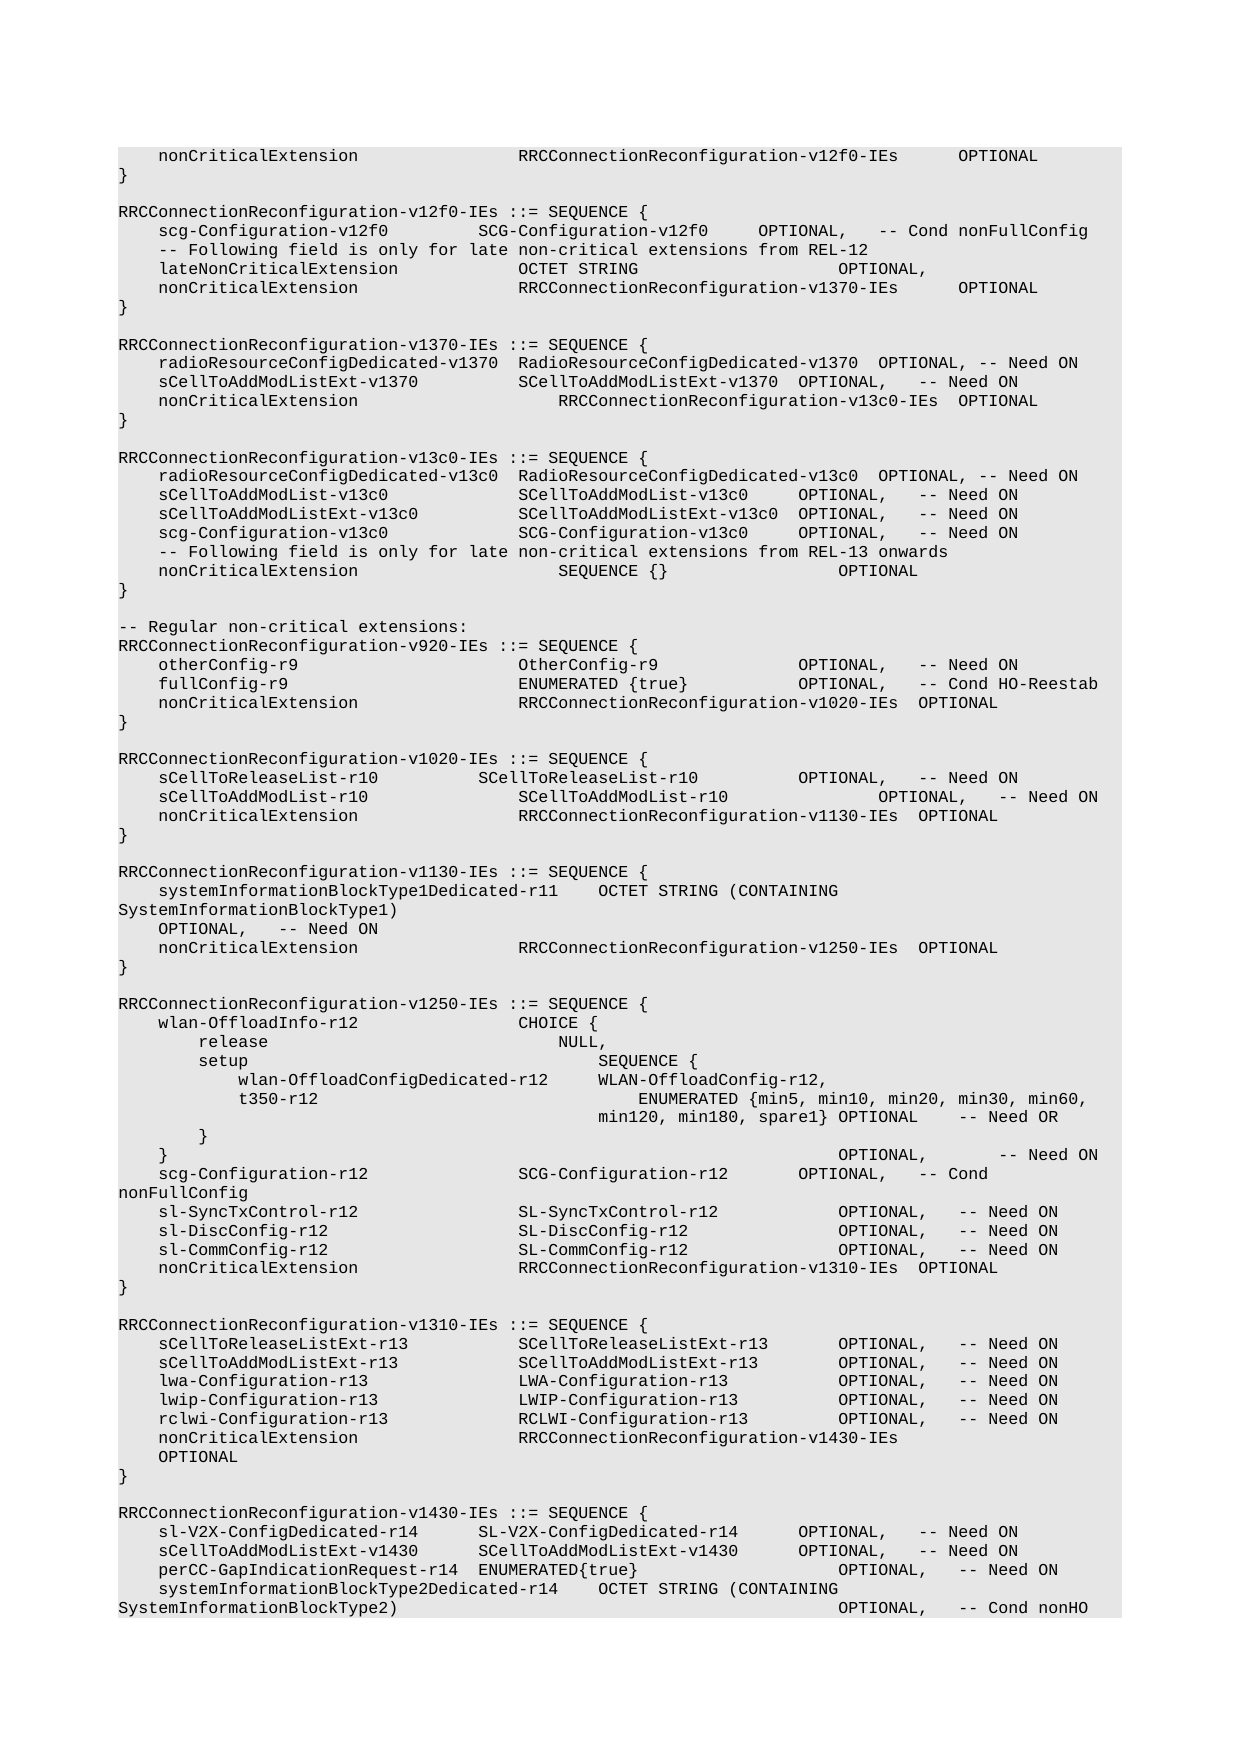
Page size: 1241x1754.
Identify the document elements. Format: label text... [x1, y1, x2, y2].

text sCellToAddModListExt-v1370 SCellToAddModListExt-v1370 OPTIONAL, -- Need ON [118, 374, 1122, 393]
text sl-CommConfig-r12 SL-CommConfig-r12 OPTIONAL, -- Need ON [118, 1241, 1122, 1260]
text } [118, 166, 1122, 185]
text nonCriticalExtension RRCConnectionReconfiguration-v12f0-IEs OPTIONAL [118, 147, 1122, 166]
text } OPTIONAL, -- Need ON [118, 1147, 1122, 1166]
text otherConfig-r9 OtherConfig-r9 OPTIONAL, -- Need ON [118, 657, 1122, 675]
text sl-V2X-ConfigDedicated-r14 SL-V2X-ConfigDedicated-r14 OPTIONAL, -- Need ON [118, 1524, 1122, 1543]
text sCellToAddModListExt-v1430 SCellToAddModListExt-v1430 OPTIONAL, -- Need ON [118, 1543, 1122, 1562]
text nonCriticalExtension RRCConnectionReconfiguration-v13c0-IEs OPTIONAL [118, 393, 1122, 411]
text } [118, 411, 1122, 430]
text RRCConnectionReconfiguration-v920-IEs ::= SEQUENCE { [118, 638, 1122, 657]
text nonCriticalExtension RRCConnectionReconfiguration-v1370-IEs OPTIONAL [118, 279, 1122, 298]
text RRCConnectionReconfiguration-v12f0-IEs ::= SEQUENCE { [118, 204, 1122, 223]
text lwa-Configuration-r13 LWA-Configuration-r13 OPTIONAL, -- Need ON [118, 1373, 1122, 1392]
text wlan-OffloadConfigDedicated-r12 WLAN-OffloadConfig-r12, [118, 1071, 1122, 1090]
text RRCConnectionReconfiguration-v1430-IEs ::= SEQUENCE { [118, 1505, 1122, 1524]
text RRCConnectionReconfiguration-v1250-IEs ::= SEQUENCE { [118, 996, 1122, 1015]
text setup SEQUENCE { [118, 1052, 1122, 1071]
text RRCConnectionReconfiguration-v1130-IEs ::= SEQUENCE { [118, 864, 1122, 883]
text sCellToAddModList-v13c0 SCellToAddModList-v13c0 OPTIONAL, -- Need ON [118, 487, 1122, 506]
text } [118, 1467, 1122, 1486]
text nonCriticalExtension RRCConnectionReconfiguration-v1430-IEs OPTIONAL [118, 1429, 1122, 1467]
text min120, min180, spare1} OPTIONAL -- Need OR [118, 1109, 1122, 1128]
text sCellToReleaseListExt-r13 SCellToReleaseListExt-r13 OPTIONAL, -- Need ON [118, 1335, 1122, 1354]
text nonCriticalExtension RRCConnectionReconfiguration-v1250-IEs OPTIONAL [118, 939, 1122, 958]
text RRCConnectionReconfiguration-v1310-IEs ::= SEQUENCE { [118, 1316, 1122, 1335]
text sCellToReleaseList-r10 SCellToReleaseList-r10 OPTIONAL, -- Need ON [118, 770, 1122, 788]
text fullConfig-r9 ENUMERATED {true} OPTIONAL, -- Cond HO-Reestab [118, 675, 1122, 694]
text release NULL, [118, 1034, 1122, 1052]
text radioResourceConfigDedicated-v13c0 RadioResourceConfigDedicated-v13c0 OPTIONAL, -- Need ON [118, 468, 1122, 487]
text nonCriticalExtension RRCConnectionReconfiguration-v1310-IEs OPTIONAL [118, 1260, 1122, 1279]
text sCellToAddModList-r10 SCellToAddModList-r10 OPTIONAL, -- Need ON [118, 788, 1122, 807]
text RRCConnectionReconfiguration-v1370-IEs ::= SEQUENCE { [118, 336, 1122, 355]
text RRCConnectionReconfiguration-v1020-IEs ::= SEQUENCE { [118, 751, 1122, 770]
text } [118, 581, 1122, 600]
text } [118, 826, 1122, 845]
text -- Following field is only for late non-critical extensions from REL-13 onwards [118, 543, 1122, 562]
text lwip-Configuration-r13 LWIP-Configuration-r13 OPTIONAL, -- Need ON [118, 1392, 1122, 1411]
text scg-Configuration-r12 SCG-Configuration-r12 OPTIONAL, -- Cond nonFullConfig [118, 1166, 1122, 1203]
text systemInformationBlockType2Dedicated-r14 OCTET STRING (CONTAINING SystemInformationBlockType2) OPTIONAL, -- Cond nonHO [118, 1580, 1122, 1618]
text sCellToAddModListExt-r13 SCellToAddModListExt-r13 OPTIONAL, -- Need ON [118, 1354, 1122, 1373]
text nonCriticalExtension RRCConnectionReconfiguration-v1130-IEs OPTIONAL [118, 807, 1122, 826]
text sl-SyncTxControl-r12 SL-SyncTxControl-r12 OPTIONAL, -- Need ON [118, 1203, 1122, 1222]
text lateNonCriticalExtension OCTET STRING OPTIONAL, [118, 261, 1122, 279]
text scg-Configuration-v13c0 SCG-Configuration-v13c0 OPTIONAL, -- Need ON [118, 524, 1122, 543]
text RRCConnectionReconfiguration-v13c0-IEs ::= SEQUENCE { [118, 449, 1122, 468]
text radioResourceConfigDedicated-v1370 RadioResourceConfigDedicated-v1370 OPTIONAL, -- Need ON [118, 355, 1122, 374]
text sCellToAddModListExt-v13c0 SCellToAddModListExt-v13c0 OPTIONAL, -- Need ON [118, 506, 1122, 524]
text nonCriticalExtension RRCConnectionReconfiguration-v1020-IEs OPTIONAL [118, 694, 1122, 713]
text systemInformationBlockType1Dedicated-r11 OCTET STRING (CONTAINING SystemInformationBlockType1) OPTIONAL, -- Need ON [118, 883, 1122, 939]
text -- Following field is only for late non-critical extensions from REL-12 [118, 242, 1122, 261]
text } [118, 713, 1122, 732]
text rclwi-Configuration-r13 RCLWI-Configuration-r13 OPTIONAL, -- Need ON [118, 1411, 1122, 1429]
text t350-r12 ENUMERATED {min5, min10, min20, min30, min60, [118, 1090, 1122, 1109]
text scg-Configuration-v12f0 SCG-Configuration-v12f0 OPTIONAL, -- Cond nonFullConfig [118, 223, 1122, 242]
text } [118, 958, 1122, 977]
text } [118, 298, 1122, 317]
text } [118, 1279, 1122, 1298]
text sl-DiscConfig-r12 SL-DiscConfig-r12 OPTIONAL, -- Need ON [118, 1222, 1122, 1241]
text wlan-OffloadInfo-r12 CHOICE { [118, 1015, 1122, 1034]
text perCC-GapIndicationRequest-r14 ENUMERATED{true} OPTIONAL, -- Need ON [118, 1562, 1122, 1580]
text -- Regular non-critical extensions: [118, 619, 1122, 638]
text } [118, 1128, 1122, 1147]
text nonCriticalExtension SEQUENCE {} OPTIONAL [118, 562, 1122, 581]
